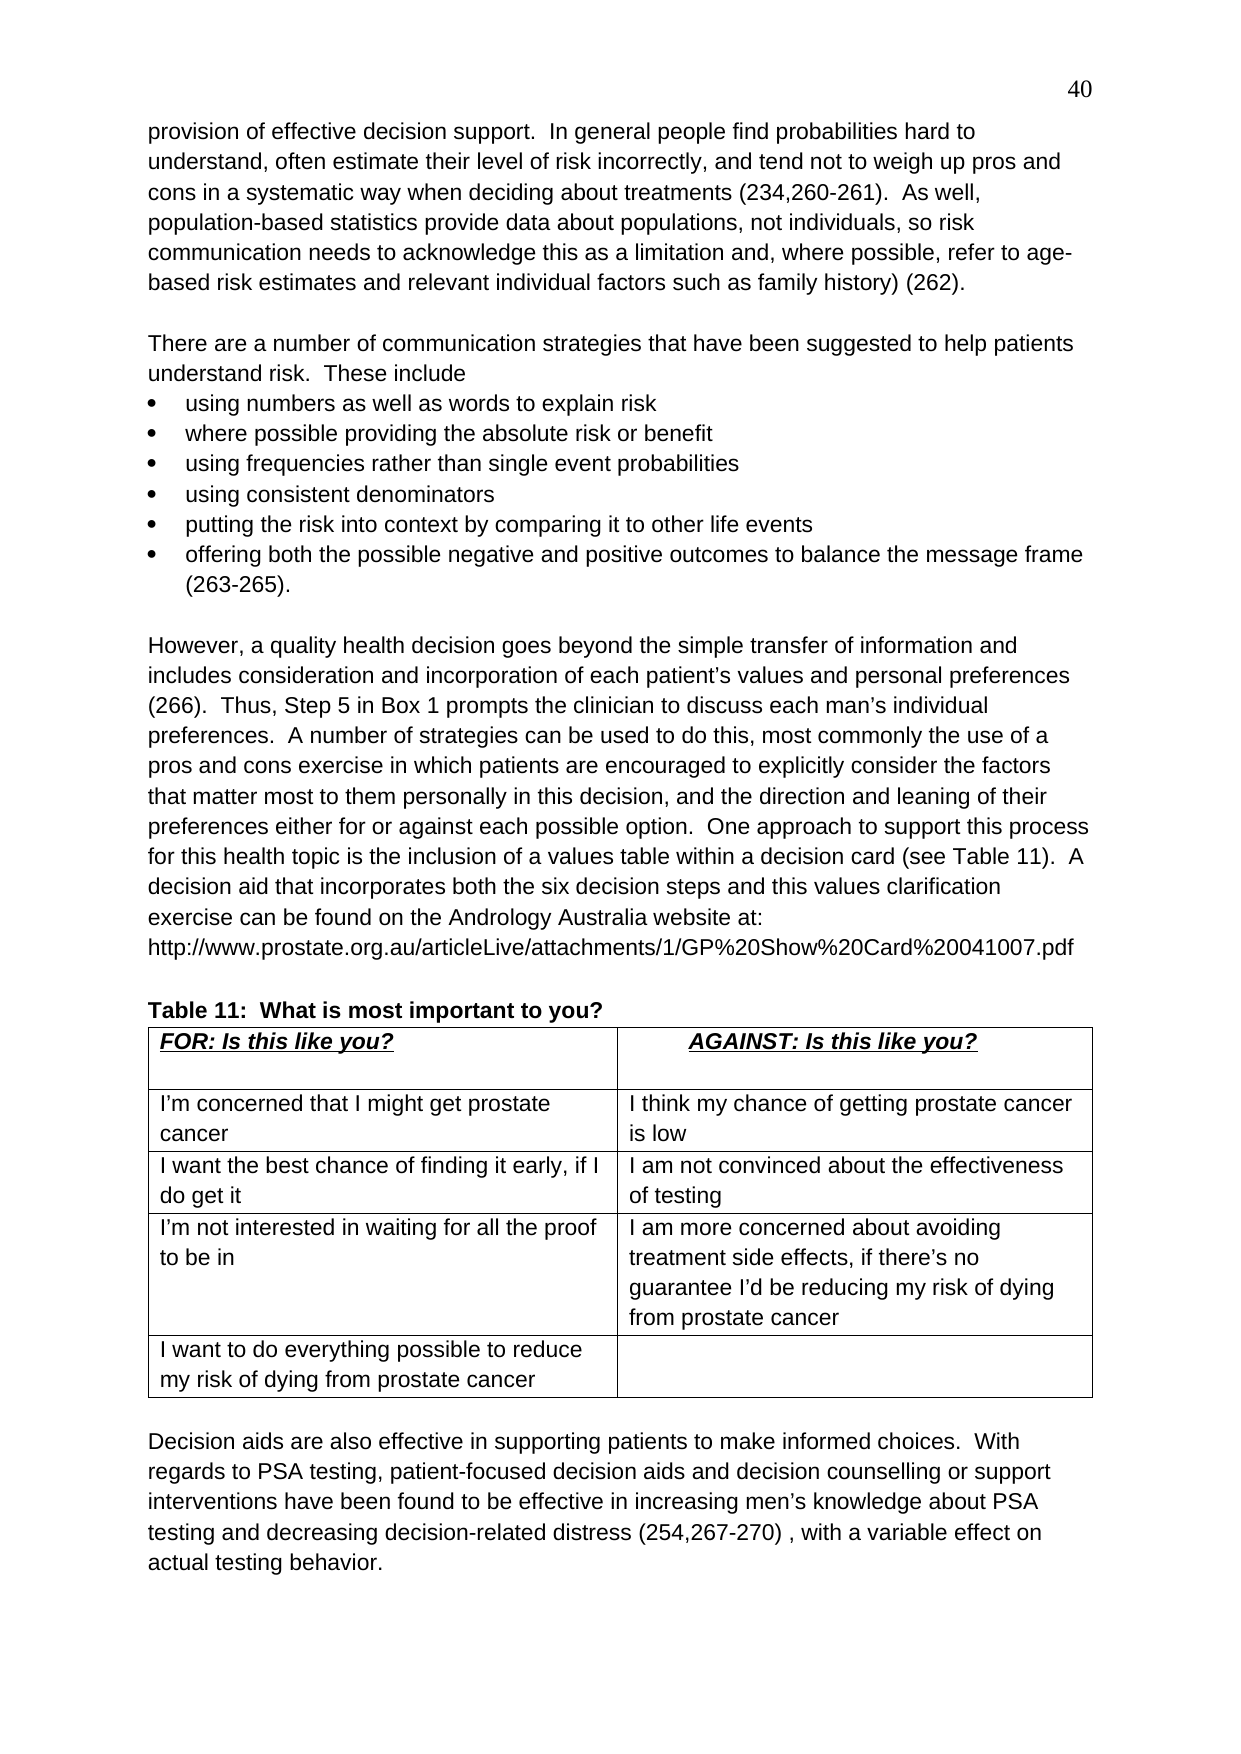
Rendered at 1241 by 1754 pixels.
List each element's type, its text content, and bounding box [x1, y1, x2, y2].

table_cell I am not convinced about the effectiveness of testing [618, 1152, 1092, 1212]
list putting the risk into context by comparing it to other life events [148, 511, 1092, 537]
text However, a quality health decision goes beyond the simple transfer of information and includes consideration and incorporation of each patient’s values and personal preferences (266). Thus, Step 5 in Box 1 prompts the clinician to discuss each man’s individual preferences. A number of strategies can be used to do this, most commonly the use of a pros and cons exercise in which patients are encouraged to explicitly consider the factors that matter most to them personally in this decision, and the direction and leaning of their preferences either for or against each possible option. One approach to support this process for this health topic is the inclusion of a values table within a decision card (see Table 11). A decision aid that incorporates both the six decision steps and this values clarification exercise can be found on the Andrology Australia website at: http://www.prostate.org.au/articleLive/attachments/1/GP%20Show%20Card%20041007.pdf [148, 632, 1092, 960]
list offering both the possible negative and positive outcomes to balance the message frame (263-265). [148, 541, 1092, 598]
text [148, 118, 1092, 296]
table_cell I am more concerned about avoiding treatment side effects, if there’s no guarantee I’d be reducing my risk of dying from prostate cancer [618, 1214, 1092, 1335]
table_header AGAINST: Is this like you? [618, 1028, 1092, 1089]
list where possible providing the absolute risk or benefit [148, 420, 1092, 447]
text Decision aids are also effective in supporting patients to make informed choices. With regards to PSA testing, patient-focused decision aids and decision counselling or support interventions have been found to be effective in increasing men’s knowledge about PSA testing and decreasing decision-related distress (254,267-270) , with a variable effect on actual testing behavior. [148, 1428, 1092, 1575]
text There are a number of communication strategies that have been suggested to help patients understand risk. These include [148, 329, 1092, 386]
table_cell I want to do everything possible to reduce my risk of dying from prostate cancer [149, 1336, 617, 1397]
table_cell I’m not interested in waiting for all the proof to be in [149, 1214, 617, 1335]
list using consistent denominators [148, 481, 1092, 507]
list using numbers as well as words to explain risk [148, 390, 1092, 416]
text Table 11: What is most important to you? [148, 997, 1092, 1023]
table_cell [618, 1336, 1092, 1397]
table_cell I’m concerned that I might get prostate cancer [149, 1090, 617, 1151]
table_cell I want the best chance of finding it early, if I do get it [149, 1152, 617, 1212]
list using frequencies rather than single event probabilities [148, 450, 1092, 477]
table_cell I think my chance of getting prostate cancer is low [618, 1090, 1092, 1151]
table_header FOR: Is this like you? [149, 1028, 617, 1089]
